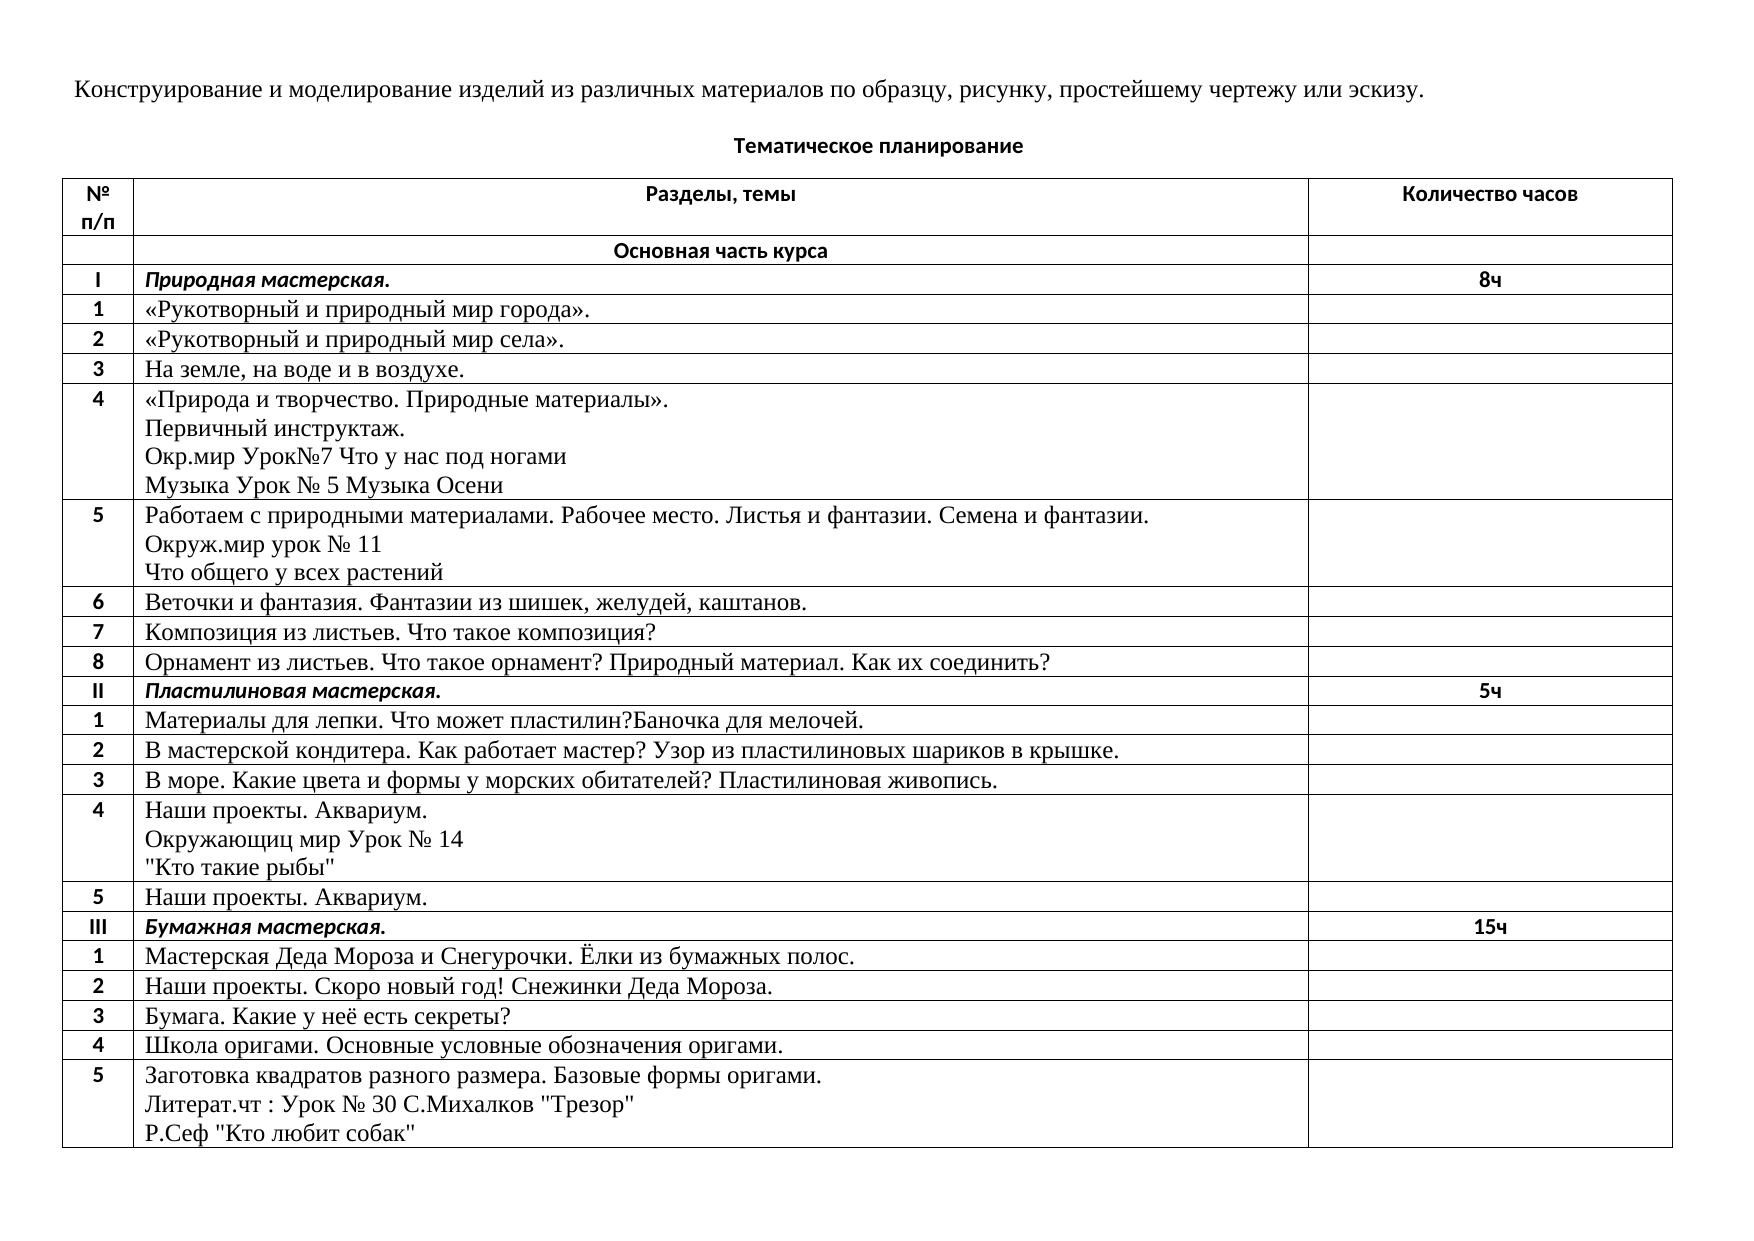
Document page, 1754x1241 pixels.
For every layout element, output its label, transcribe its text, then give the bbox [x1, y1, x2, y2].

table_cell Наши проекты. Аквариум. [134, 882, 1308, 911]
table_cell 8ч [1309, 265, 1672, 293]
table_cell «Рукотворный и природный мир села». [134, 324, 1308, 353]
table_cell [1309, 354, 1672, 383]
table_cell 2 [63, 971, 133, 1000]
table_cell [1309, 735, 1672, 764]
table_header Количество часов [1309, 179, 1672, 235]
table_cell Заготовка квадратов разного размера. Базовые формы оригами. Литерат.чт : Урок № 30 С.Михалков "Трезор" Р.Сеф "Кто любит собак" [134, 1060, 1308, 1147]
table_cell II [63, 677, 133, 704]
table_cell [1309, 971, 1672, 1000]
table_cell [1309, 324, 1672, 353]
table_cell [1309, 1031, 1672, 1059]
table_cell [1309, 500, 1672, 586]
table_cell 4 [63, 1031, 133, 1059]
table_cell [1309, 647, 1672, 676]
table_cell [1309, 765, 1672, 794]
table_cell Мастерская Деда Мороза и Снегурочки. Ёлки из бумажных полос. [134, 941, 1308, 970]
table_cell I [63, 265, 133, 293]
table_header № п/п [63, 179, 133, 235]
table_cell Композиция из листьев. Что такое композиция? [134, 617, 1308, 646]
table_cell 3 [63, 765, 133, 794]
table_cell 3 [63, 1001, 133, 1029]
table_cell Природная мастерская. [134, 265, 1308, 293]
table_cell 5 [63, 882, 133, 911]
table_cell 8 [63, 647, 133, 676]
text Конструирование и моделирование изделий из различных материалов по образцу, рисунку, простейшему чертежу или эскизу. [74, 74, 1683, 103]
table_cell 2 [63, 735, 133, 764]
text Тематическое планирование [74, 131, 1683, 159]
table_cell III [63, 912, 133, 940]
table_cell Наши проекты. Аквариум. Окружающиц мир Урок № 14 "Кто такие рыбы" [134, 795, 1308, 881]
table_cell Материалы для лепки. Что может пластилин?Баночка для мелочей. [134, 706, 1308, 734]
table_cell 5 [63, 1060, 133, 1147]
table_cell На земле, на воде и в воздухе. [134, 354, 1308, 383]
table_cell 5ч [1309, 677, 1672, 704]
table_cell Школа оригами. Основные условные обозначения оригами. [134, 1031, 1308, 1059]
table_cell [1309, 587, 1672, 616]
table_cell [1309, 617, 1672, 646]
table_cell [1309, 941, 1672, 970]
table_cell Основная часть курса [134, 236, 1308, 264]
table_cell Работаем с природными материалами. Рабочее место. Листья и фантазии. Семена и фантазии. Окруж.мир урок № 11 Что общего у всех растений [134, 500, 1308, 586]
table_cell 1 [63, 706, 133, 734]
table_cell 4 [63, 384, 133, 499]
table_cell 15ч [1309, 912, 1672, 940]
table_cell «Природа и творчество. Природные материалы». Первичный инструктаж. Окр.мир Урок№7 Что у нас под ногами Музыка Урок № 5 Музыка Осени [134, 384, 1308, 499]
table_cell 3 [63, 354, 133, 383]
table_cell «Рукотворный и природный мир города». [134, 295, 1308, 323]
table_cell [63, 236, 133, 264]
table_cell Бумага. Какие у неё есть секреты? [134, 1001, 1308, 1029]
table_cell 1 [63, 295, 133, 323]
table_cell В море. Какие цвета и формы у морских обитателей? Пластилиновая живопись. [134, 765, 1308, 794]
table_cell Наши проекты. Скоро новый год! Снежинки Деда Мороза. [134, 971, 1308, 1000]
table_cell [1309, 295, 1672, 323]
table_cell В мастерской кондитера. Как работает мастер? Узор из пластилиновых шариков в крышке. [134, 735, 1308, 764]
table_cell [1309, 236, 1672, 264]
table_cell [1309, 706, 1672, 734]
table_cell [1309, 1001, 1672, 1029]
table_cell 2 [63, 324, 133, 353]
table_cell [1309, 795, 1672, 881]
table_cell 1 [63, 941, 133, 970]
table_cell 6 [63, 587, 133, 616]
table_cell Веточки и фантазия. Фантазии из шишек, желудей, каштанов. [134, 587, 1308, 616]
table_cell 5 [63, 500, 133, 586]
table_cell 7 [63, 617, 133, 646]
table_cell Бумажная мастерская. [134, 912, 1308, 940]
table_header Разделы, темы [134, 179, 1308, 235]
table_cell [1309, 882, 1672, 911]
table_cell [1309, 384, 1672, 499]
table_cell 4 [63, 795, 133, 881]
table_cell Пластилиновая мастерская. [134, 677, 1308, 704]
table_cell Орнамент из листьев. Что такое орнамент? Природный материал. Как их соединить? [134, 647, 1308, 676]
table_cell [1309, 1060, 1672, 1147]
